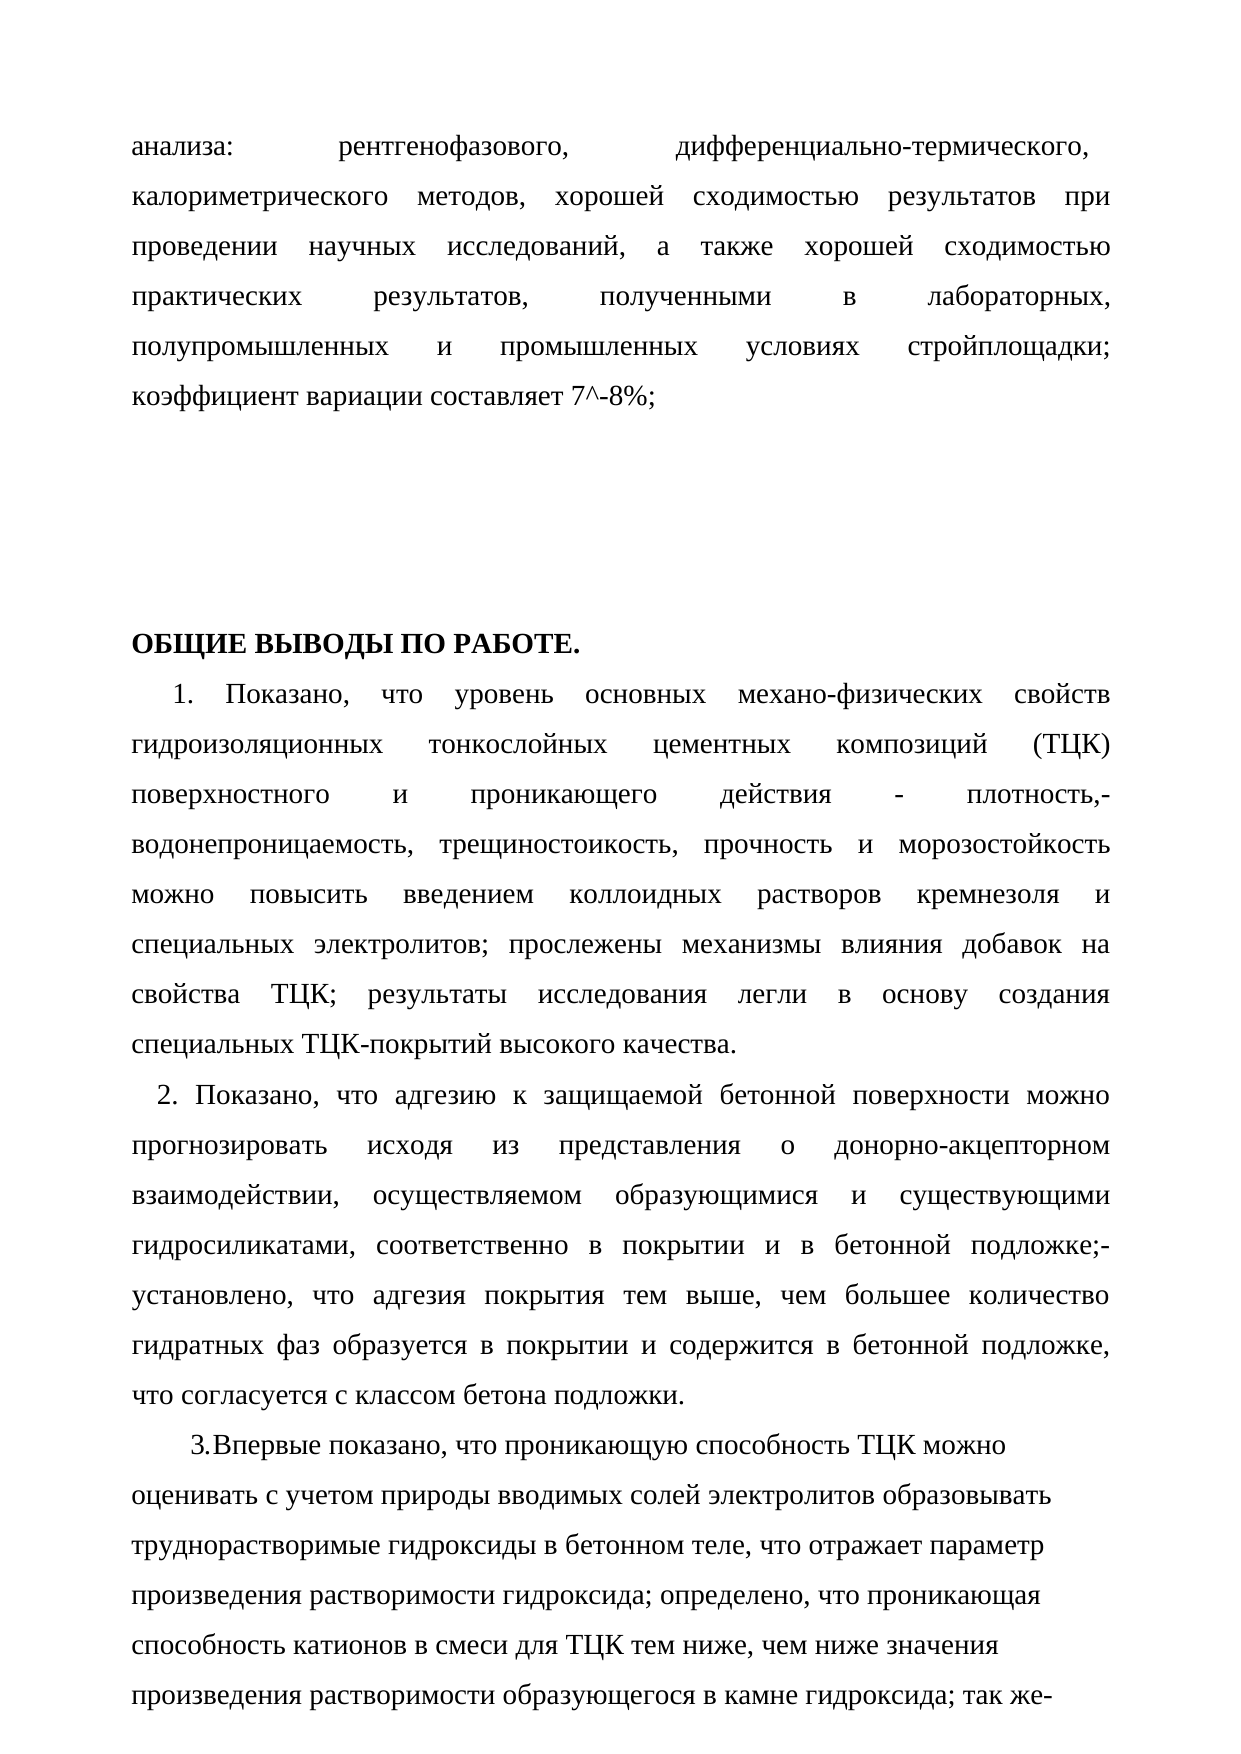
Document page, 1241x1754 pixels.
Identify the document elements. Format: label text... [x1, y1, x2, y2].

text ОБЩИЕ ВЫВОДЫ ПО РАБОТЕ. [131, 614, 1111, 664]
text 2. Показано, что адгезию к защищаемой бетонной поверхности можно прогнозировать исходя из представления о донорно-акцепторном взаимодействии, осуществляемом образующимися и существующими гидросиликатами, соответственно в покрытии и в бетонной подложке;-установлено, что адгезия покрытия тем выше, чем большее количество гидратных фаз образуется в покрытии и содержится в бетонной подложке, что согласуется с классом бетона подложки. [132, 1064, 1111, 1414]
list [131, 1414, 1111, 1714]
text калориметрического методов, хорошей сходимостью результатов при проведении научных исследований, а также хорошей сходимостью практических результатов, полученными в лабораторных, полупромышленных и промышленных условиях стройплощадки; коэффициент вариации составляет 7^-8%; [132, 166, 1111, 416]
text анализа: рентгенофазового, дифференциально-термического, [131, 116, 1111, 166]
text 1. Показано, что уровень основных механо-физических свойств гидроизоляционных тонкослойных цементных композиций (ТЦК) поверхностного и проникающего действия - плотность,-водонепроницаемость, трещиностоикость, прочность и морозостойкость можно повысить введением коллоидных растворов кремнезоля и специальных электролитов; прослежены механизмы влияния добавок на свойства ТЦК; результаты исследования легли в основу создания специальных ТЦК-покрытий высокого качества. [131, 664, 1111, 1064]
